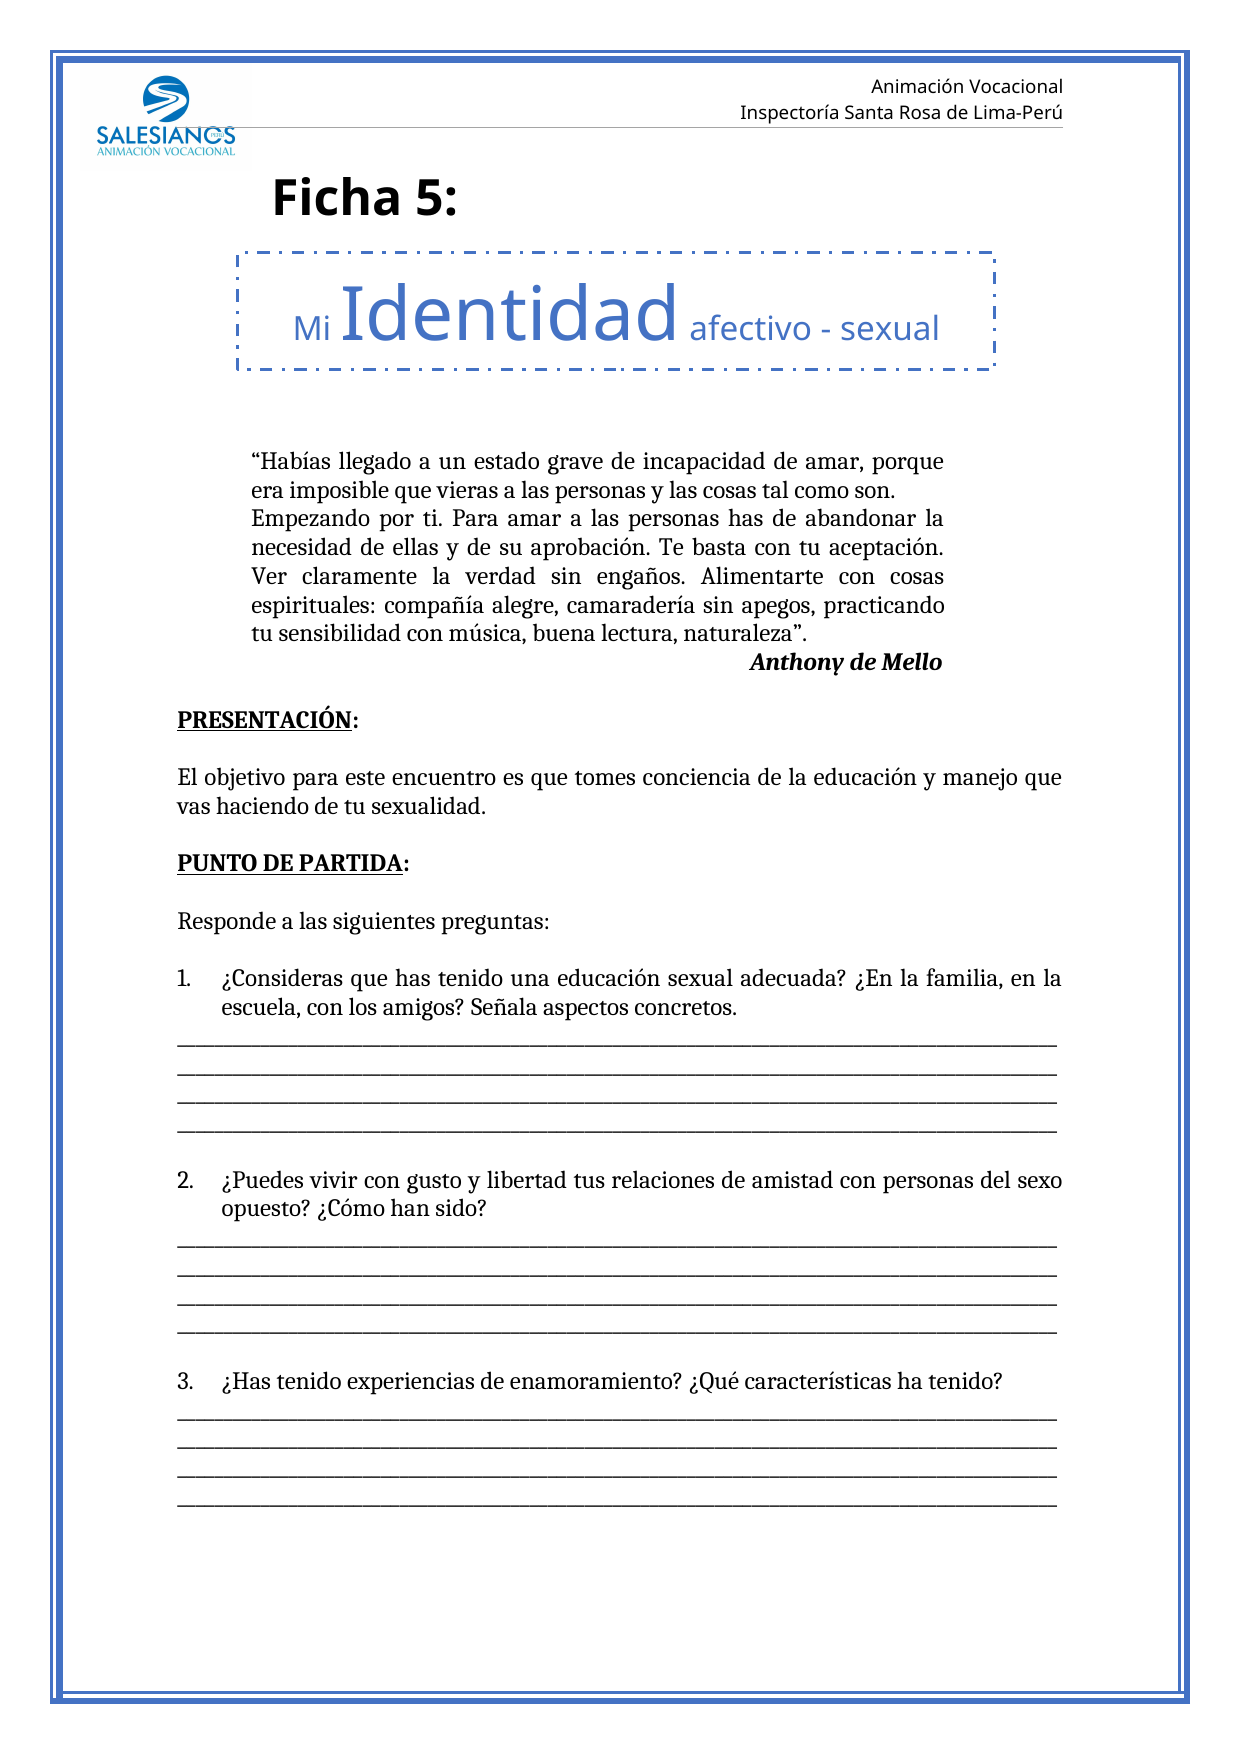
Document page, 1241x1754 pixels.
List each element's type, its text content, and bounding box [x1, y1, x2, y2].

text Empezando por ti. Para amar a las personas has de abandonar la necesidad de ellas y de su aprobación. Te basta con tu aceptación. Ver claramente la verdad sin engaños. Alimentarte con cosas espirituales: compañía alegre, camaradería sin apegos, practicando tu sensibilidad con música, buena lectura, naturaleza”. [251, 504, 945, 648]
text El objetivo para este encuentro es que tomes conciencia de la educación y manejo que vas haciendo de tu sexualidad. [177, 763, 1063, 821]
text Ficha 5: [177, 162, 1063, 230]
text PUNTO DE PARTIDA: [177, 849, 1063, 878]
list ¿Has tenido experiencias de enamoramiento? ¿Qué características ha tenido? [177, 1367, 1063, 1396]
text Anthony de Mello [177, 648, 945, 677]
list ¿Consideras que has tenido una educación sexual adecuada? ¿En la familia, en la escuela, con los amigos? Señala aspectos concretos. [177, 964, 1063, 1022]
text “Habías llegado a un estado grave de incapacidad de amar, porque era imposible que vieras a las personas y las cosas tal como son. [251, 447, 945, 504]
text PRESENTACIÓN: [177, 706, 1063, 734]
list ¿Puedes vivir con gusto y libertad tus relaciones de amistad con personas del sexo opuesto? ¿Cómo han sido? [177, 1166, 1063, 1223]
text Responde a las siguientes preguntas: [177, 907, 1063, 936]
picture [79, 63, 253, 171]
